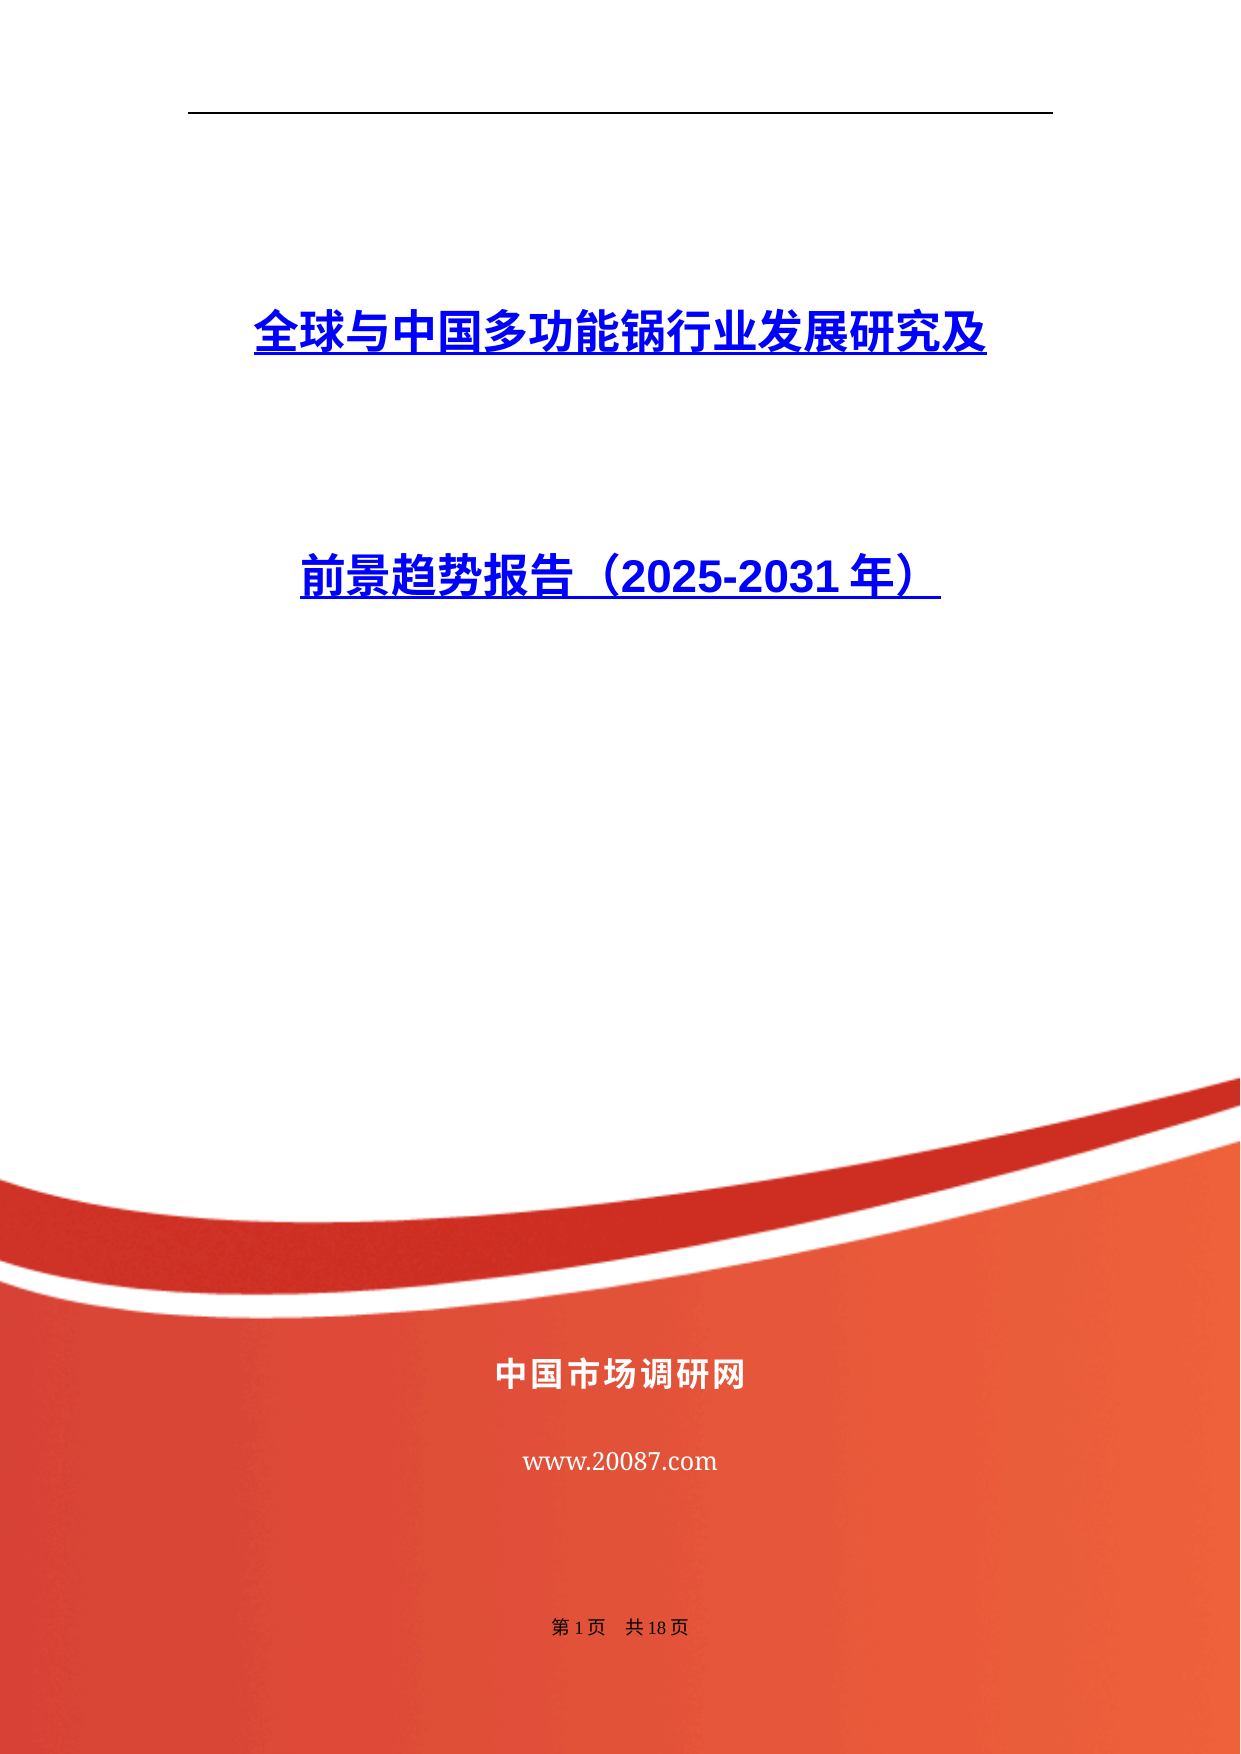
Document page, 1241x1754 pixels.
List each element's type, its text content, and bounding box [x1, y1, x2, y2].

table_header 全球与中国多功能锅行业发展研究及前景趋势报告（2025-2031年） [188, 207, 1053, 773]
text www.20087.com [187, 1428, 1053, 1493]
subtitle 中国市场调研网 [187, 1339, 1053, 1404]
picture [0, 1006, 1241, 1754]
